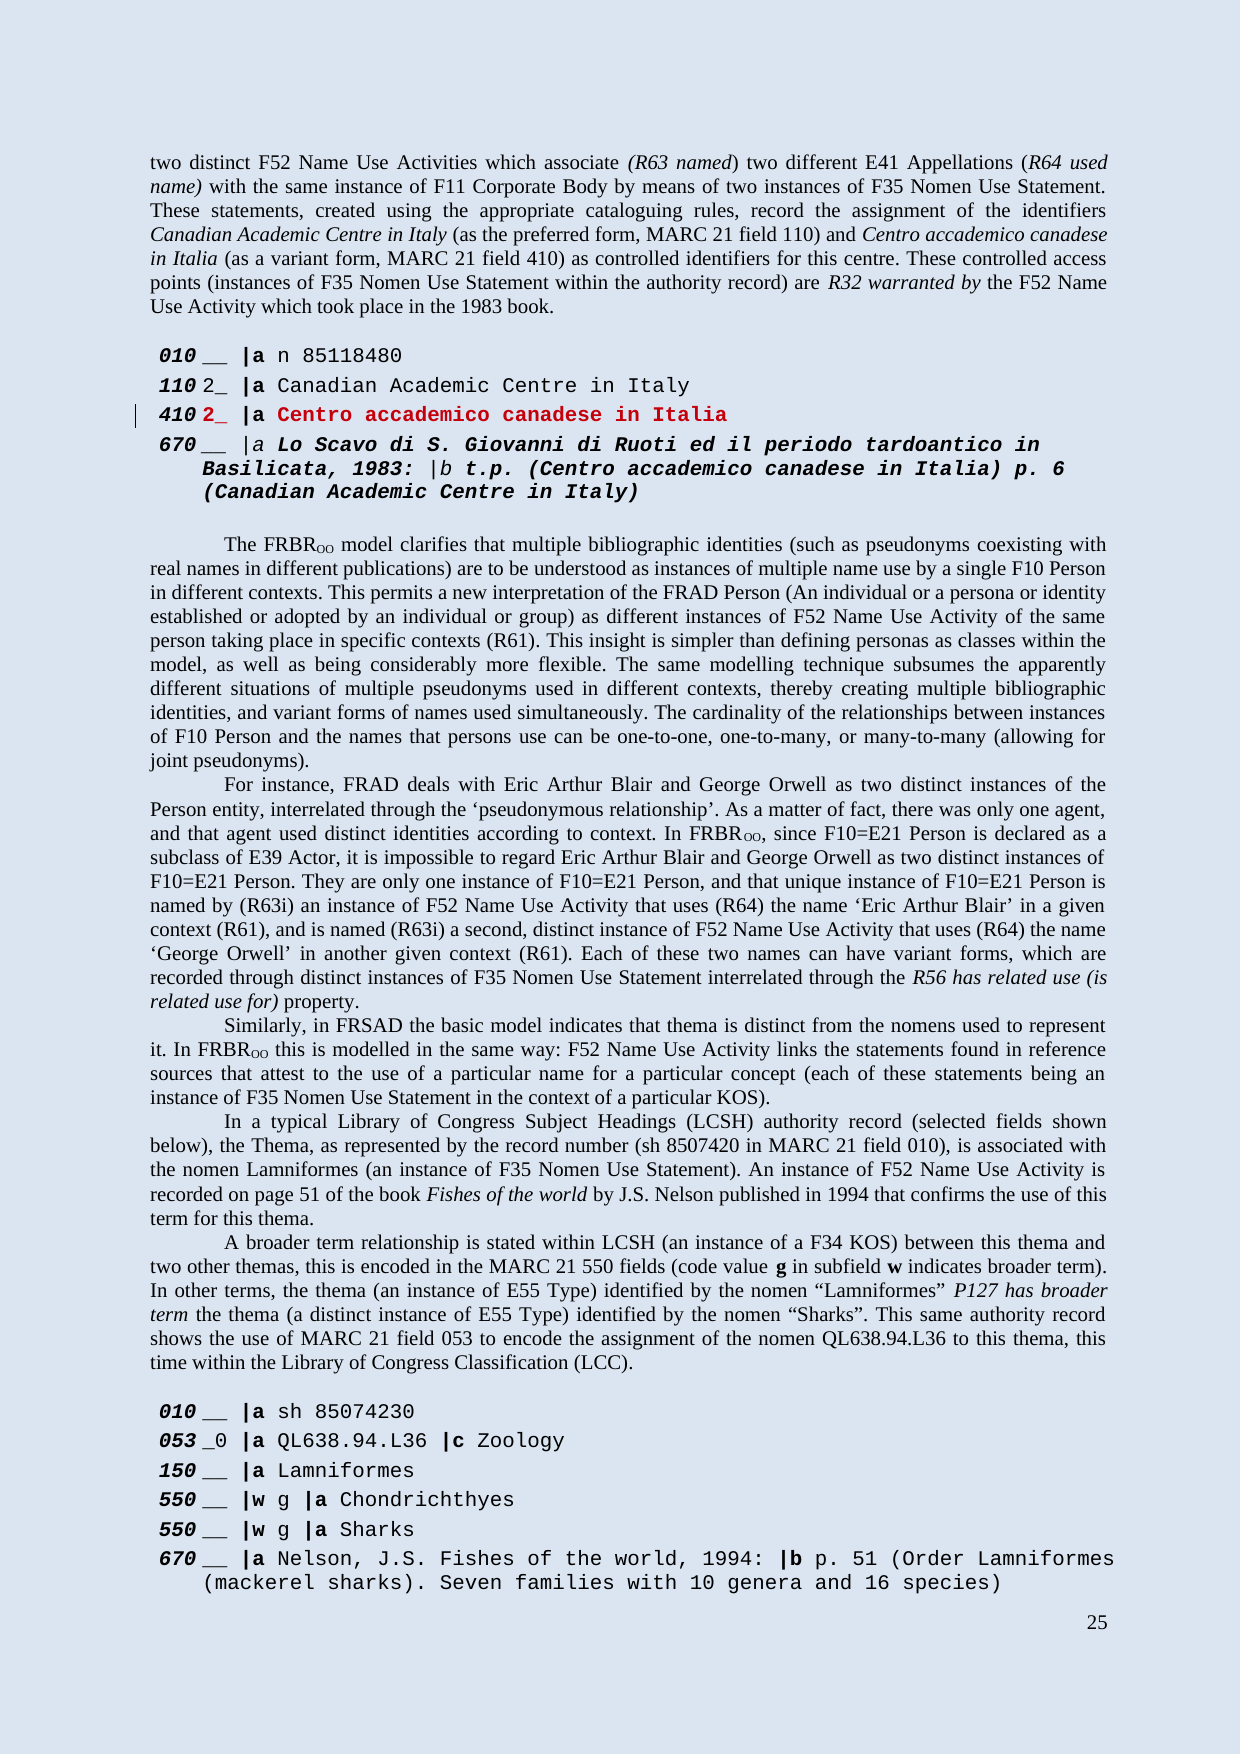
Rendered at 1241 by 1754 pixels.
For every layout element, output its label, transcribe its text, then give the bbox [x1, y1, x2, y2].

text A broader term relationship is stated within LCSH (an instance of a F34 KOS) between this thema and two other themas, this is encoded in the MARC 21 550 fields (code value g in subfield w indicates broader term). In other terms, the thema (an instance of E55 Type) identified by the nomen “Lamniformes” P127 has broader term the thema (a distinct instance of E55 Type) identified by the nomen “Sharks”. This same authority record shows the use of MARC 21 field 053 to encode the assignment of the nomen QL638.94.L36 to this thema, this time within the Library of Congress Classification (LCC). [150, 1229, 1108, 1374]
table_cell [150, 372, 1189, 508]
text The FRBROO model clarifies that multiple bibliographic identities (such as pseudonyms coexisting with real names in different publications) are to be understood as instances of multiple name use by a single F10 Person in different contexts. This permits a new interpretation of the FRAD Person (An individual or a persona or identity established or adopted by an individual or group) as different instances of F52 Name Use Activity of the same person taking place in specific contexts (R61). This insight is simpler than defining personas as classes within the model, as well as being considerably more flexible. The same modelling technique subsumes the apparently different situations of multiple pseudonyms used in different contexts, thereby creating multiple bibliographic identities, and variant forms of names used simultaneously. The cardinality of the relationships between instances of F10 Person and the names that persons use can be one-to-one, one-to-many, or many-to-many (allowing for joint pseudonyms). [150, 532, 1108, 772]
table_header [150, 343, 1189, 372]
text Similarly, in FRSAD the basic model indicates that thema is distinct from the nomens used to represent it. In FRBROO this is modelled in the same way: F52 Name Use Activity links the statements found in reference sources that attest to the use of a particular name for a particular concept (each of these statements being an instance of F35 Nomen Use Statement in the context of a particular KOS). [150, 1013, 1108, 1109]
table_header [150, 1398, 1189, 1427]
text For instance, FRAD deals with Eric Arthur Blair and George Orwell as two distinct instances of the Person entity, interrelated through the ‘pseudonymous relationship’. As a matter of fact, there was only one agent, and that agent used distinct identities according to context. In FRBROO, since F10=E21 Person is declared as a subclass of E39 Actor, it is impossible to regard Eric Arthur Blair and George Orwell as two distinct instances of F10=E21 Person. They are only one instance of F10=E21 Person, and that unique instance of F10=E21 Person is named by (R63i) an instance of F52 Name Use Activity that uses (R64) the name ‘Eric Arthur Blair’ in a given context (R61), and is named (R63i) a second, distinct instance of F52 Name Use Activity that uses (R64) the name ‘George Orwell’ in another given context (R61). Each of these two names can have variant forms, which are recorded through distinct instances of F35 Nomen Use Statement interrelated through the R56 has related use (is related use for) property. [150, 772, 1108, 1013]
text In a typical Library of Congress Subject Headings (LCSH) authority record (selected fields shown below), the Thema, as represented by the record number (sh 8507420 in MARC 21 field 010), is associated with the nomen Lamniformes (an instance of F35 Nomen Use Statement). An instance of F52 Name Use Activity is recorded on page 51 of the book Fishes of the world by J.S. Nelson published in 1994 that confirms the use of this term for this thema. [150, 1109, 1108, 1229]
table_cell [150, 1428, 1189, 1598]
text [150, 150, 1108, 318]
